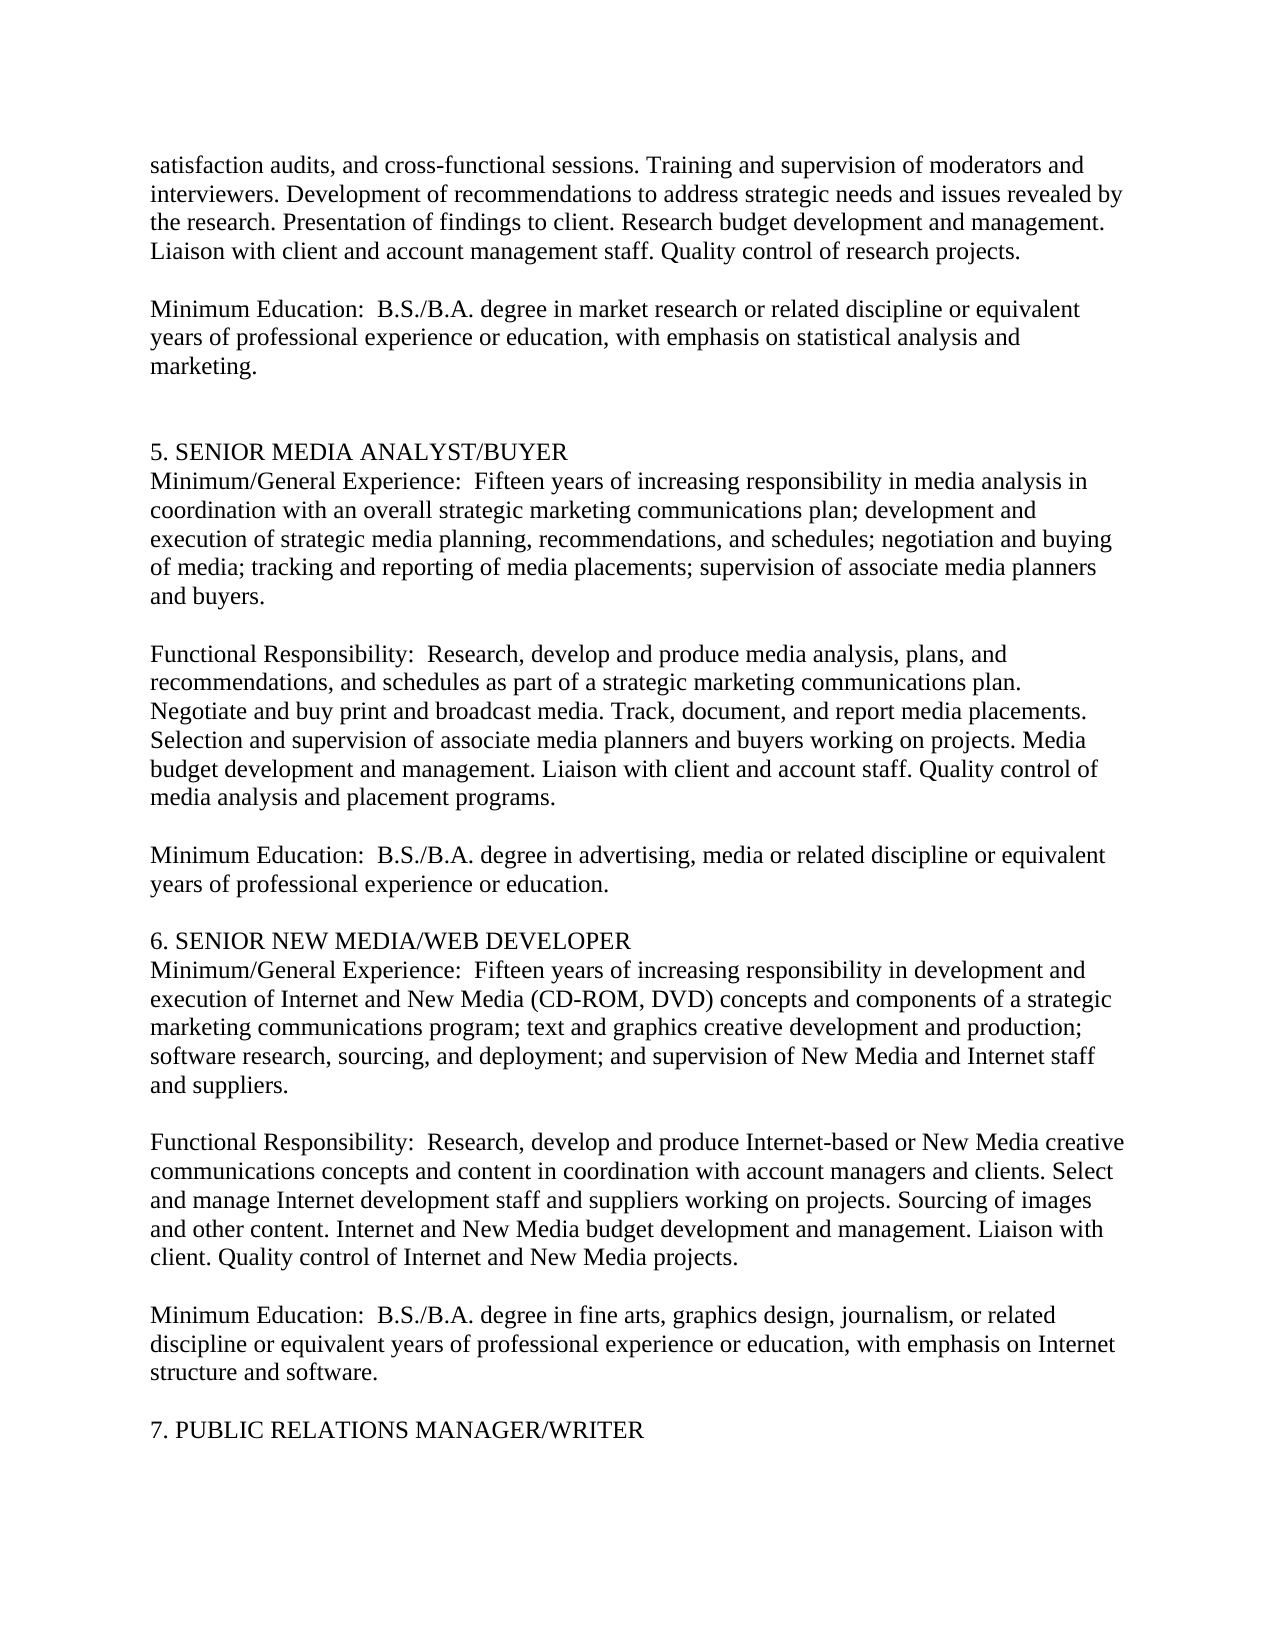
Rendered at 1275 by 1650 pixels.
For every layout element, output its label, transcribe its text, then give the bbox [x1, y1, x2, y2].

text Functional Responsibility: Research, develop and produce Internet-based or New Media creative communications concepts and content in coordination with account managers and clients. Select and manage Internet development staff and suppliers working on projects. Sourcing of images and other content. Internet and New Media budget development and management. Liaison with client. Quality control of Internet and New Media projects. [150, 1127, 1125, 1271]
text Minimum/General Experience: Fifteen years of increasing responsibility in media analysis in coordination with an overall strategic marketing communications plan; development and execution of strategic media planning, recommendations, and schedules; negotiation and buying of media; tracking and reporting of media placements; supervision of associate media planners and buyers. [150, 466, 1125, 610]
text 7. PUBLIC RELATIONS MANAGER/WRITER [150, 1415, 1125, 1444]
text 6. SENIOR NEW MEDIA/WEB DEVELOPER [150, 926, 1125, 955]
text Functional Responsibility: Research, develop and produce media analysis, plans, and recommendations, and schedules as part of a strategic marketing communications plan. Negotiate and buy print and broadcast media. Track, document, and report media placements. Selection and supervision of associate media planners and buyers working on projects. Media budget development and management. Liaison with client and account staff. Quality control of media analysis and placement programs. [150, 639, 1125, 811]
text Minimum Education: B.S./B.A. degree in fine arts, graphics design, journalism, or related discipline or equivalent years of professional experience or education, with emphasis on Internet structure and software. [150, 1300, 1125, 1386]
text 5. SENIOR MEDIA ANALYST/BUYER [150, 437, 1125, 466]
text Minimum/General Experience: Fifteen years of increasing responsibility in development and execution of Internet and New Media (CD-ROM, DVD) concepts and components of a strategic marketing communications program; text and graphics creative development and production; software research, sourcing, and deployment; and supervision of New Media and Internet staff and suppliers. [150, 955, 1125, 1099]
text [150, 150, 1125, 265]
text Minimum Education: B.S./B.A. degree in market research or related discipline or equivalent years of professional experience or education, with emphasis on statistical analysis and marketing. [150, 294, 1125, 380]
text Minimum Education: B.S./B.A. degree in advertising, media or related discipline or equivalent years of professional experience or education. [150, 840, 1125, 897]
